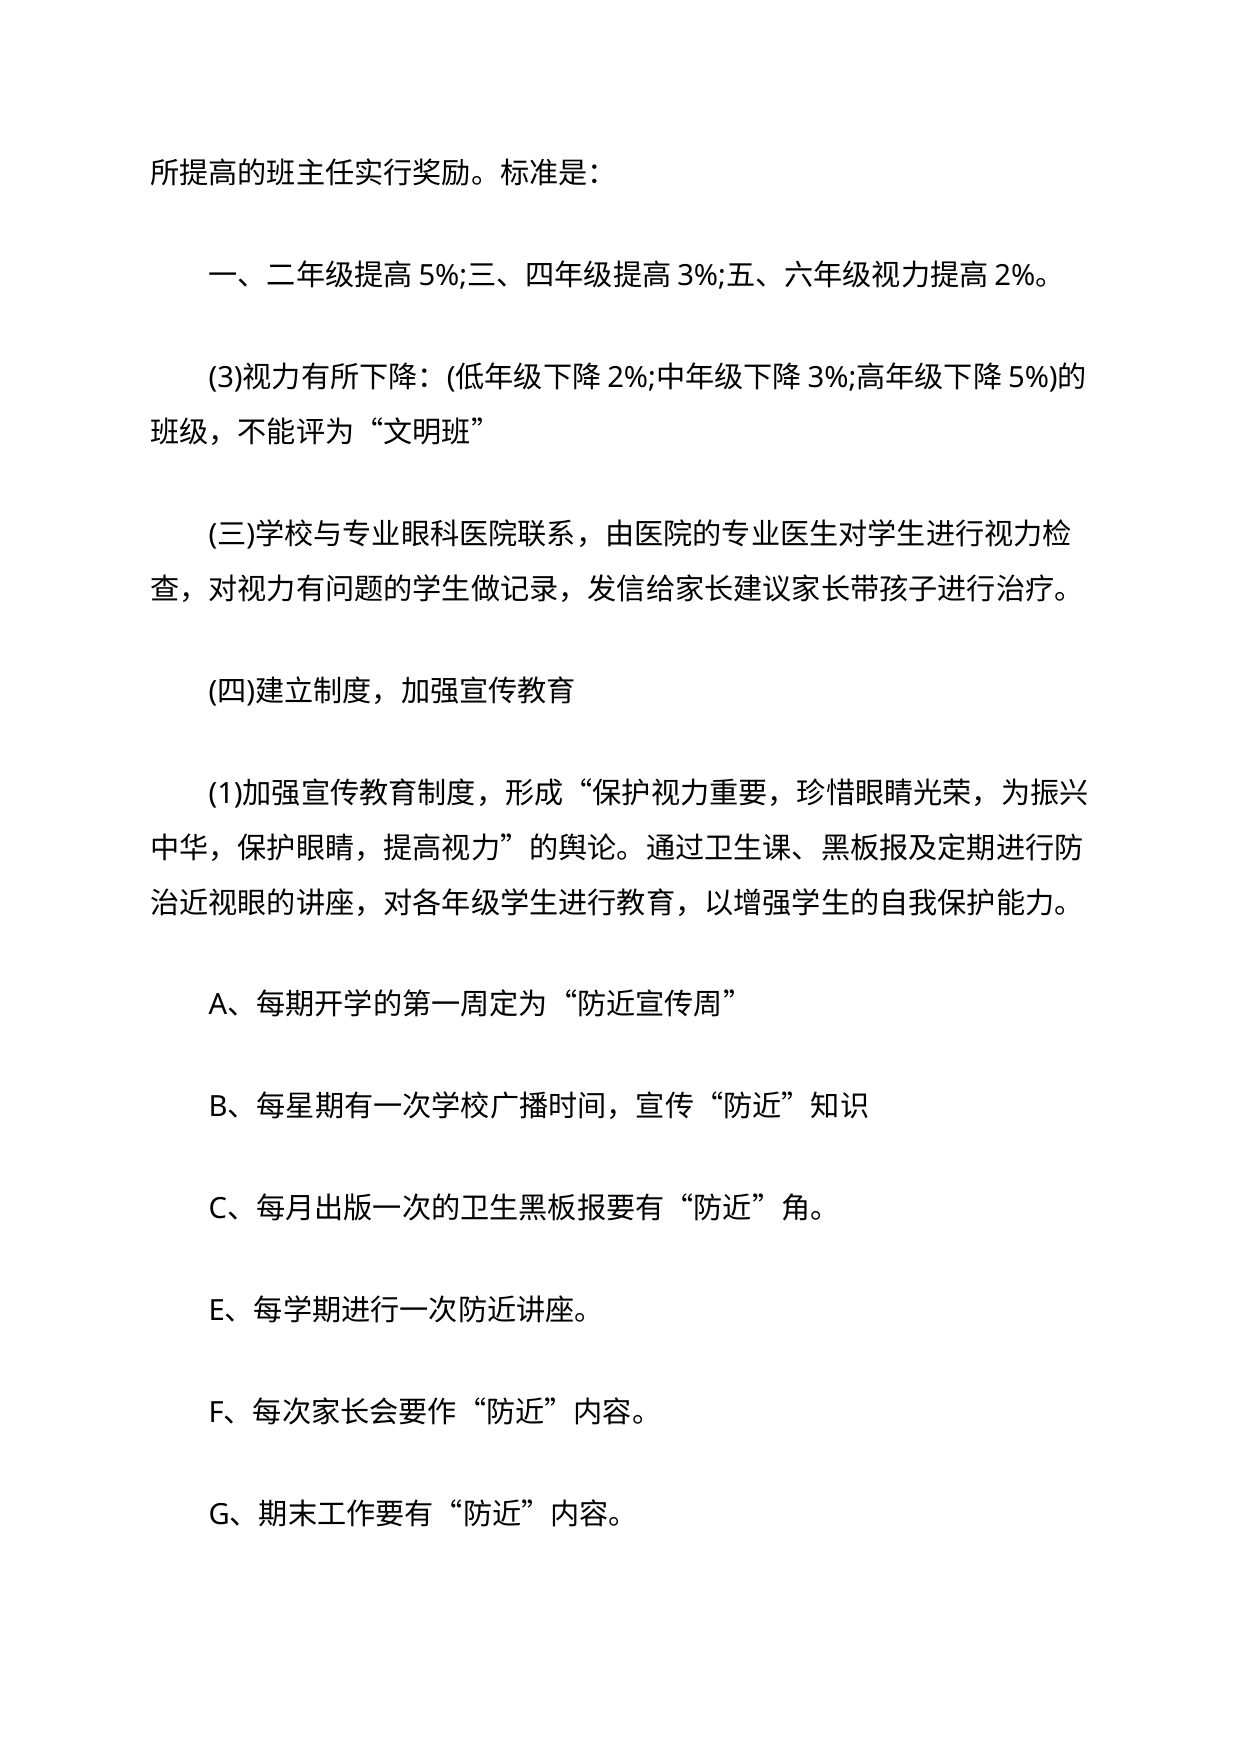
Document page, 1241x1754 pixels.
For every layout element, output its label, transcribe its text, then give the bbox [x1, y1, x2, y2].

text C、每月出版一次的卫生黑板报要有“防近”角。 [150, 1185, 1090, 1227]
text 一、二年级提高5%;三、四年级提高3%;五、六年级视力提高2%。 [150, 252, 1090, 294]
text E、每学期进行一次防近讲座。 [150, 1287, 1090, 1329]
text A、每期开学的第一周定为“防近宣传周” [150, 981, 1090, 1023]
text (四)建立制度，加强宣传教育 [150, 667, 1090, 710]
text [150, 150, 1090, 192]
text G、期末工作要有“防近”内容。 [150, 1491, 1090, 1533]
text F、每次家长会要作“防近”内容。 [150, 1389, 1090, 1431]
text B、每星期有一次学校广播时间，宣传“防近”知识 [150, 1083, 1090, 1125]
text (3)视力有所下降：(低年级下降2%;中年级下降3%;高年级下降5%)的班级，不能评为“文明班” [150, 354, 1090, 451]
text (1)加强宣传教育制度，形成“保护视力重要，珍惜眼睛光荣，为振兴中华，保护眼睛，提高视力”的舆论。通过卫生课、黑板报及定期进行防治近视眼的讲座，对各年级学生进行教育，以增强学生的自我保护能力。 [150, 769, 1090, 921]
text (三)学校与专业眼科医院联系，由医院的专业医生对学生进行视力检查，对视力有问题的学生做记录，发信给家长建议家长带孩子进行治疗。 [150, 511, 1090, 608]
